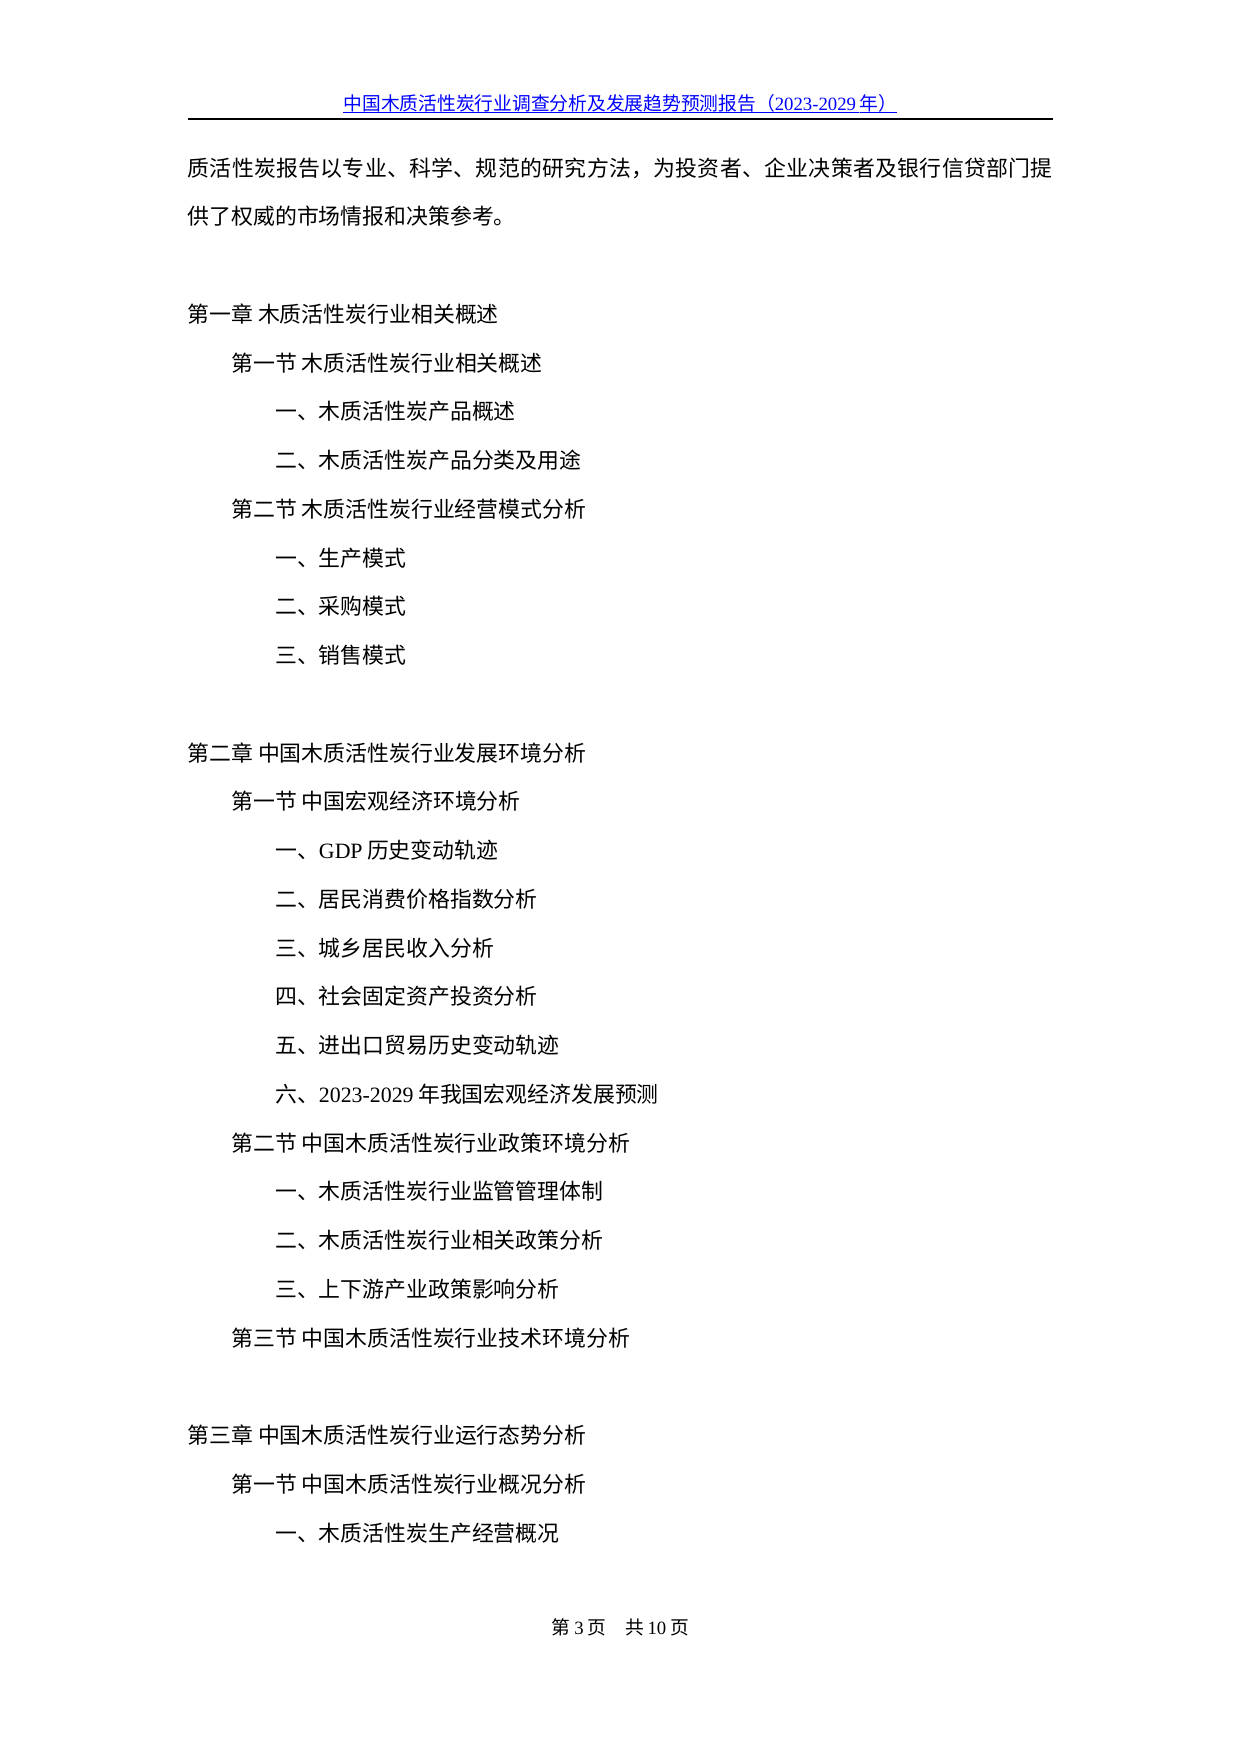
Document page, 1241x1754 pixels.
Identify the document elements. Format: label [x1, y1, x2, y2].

text [187, 150, 1053, 1548]
